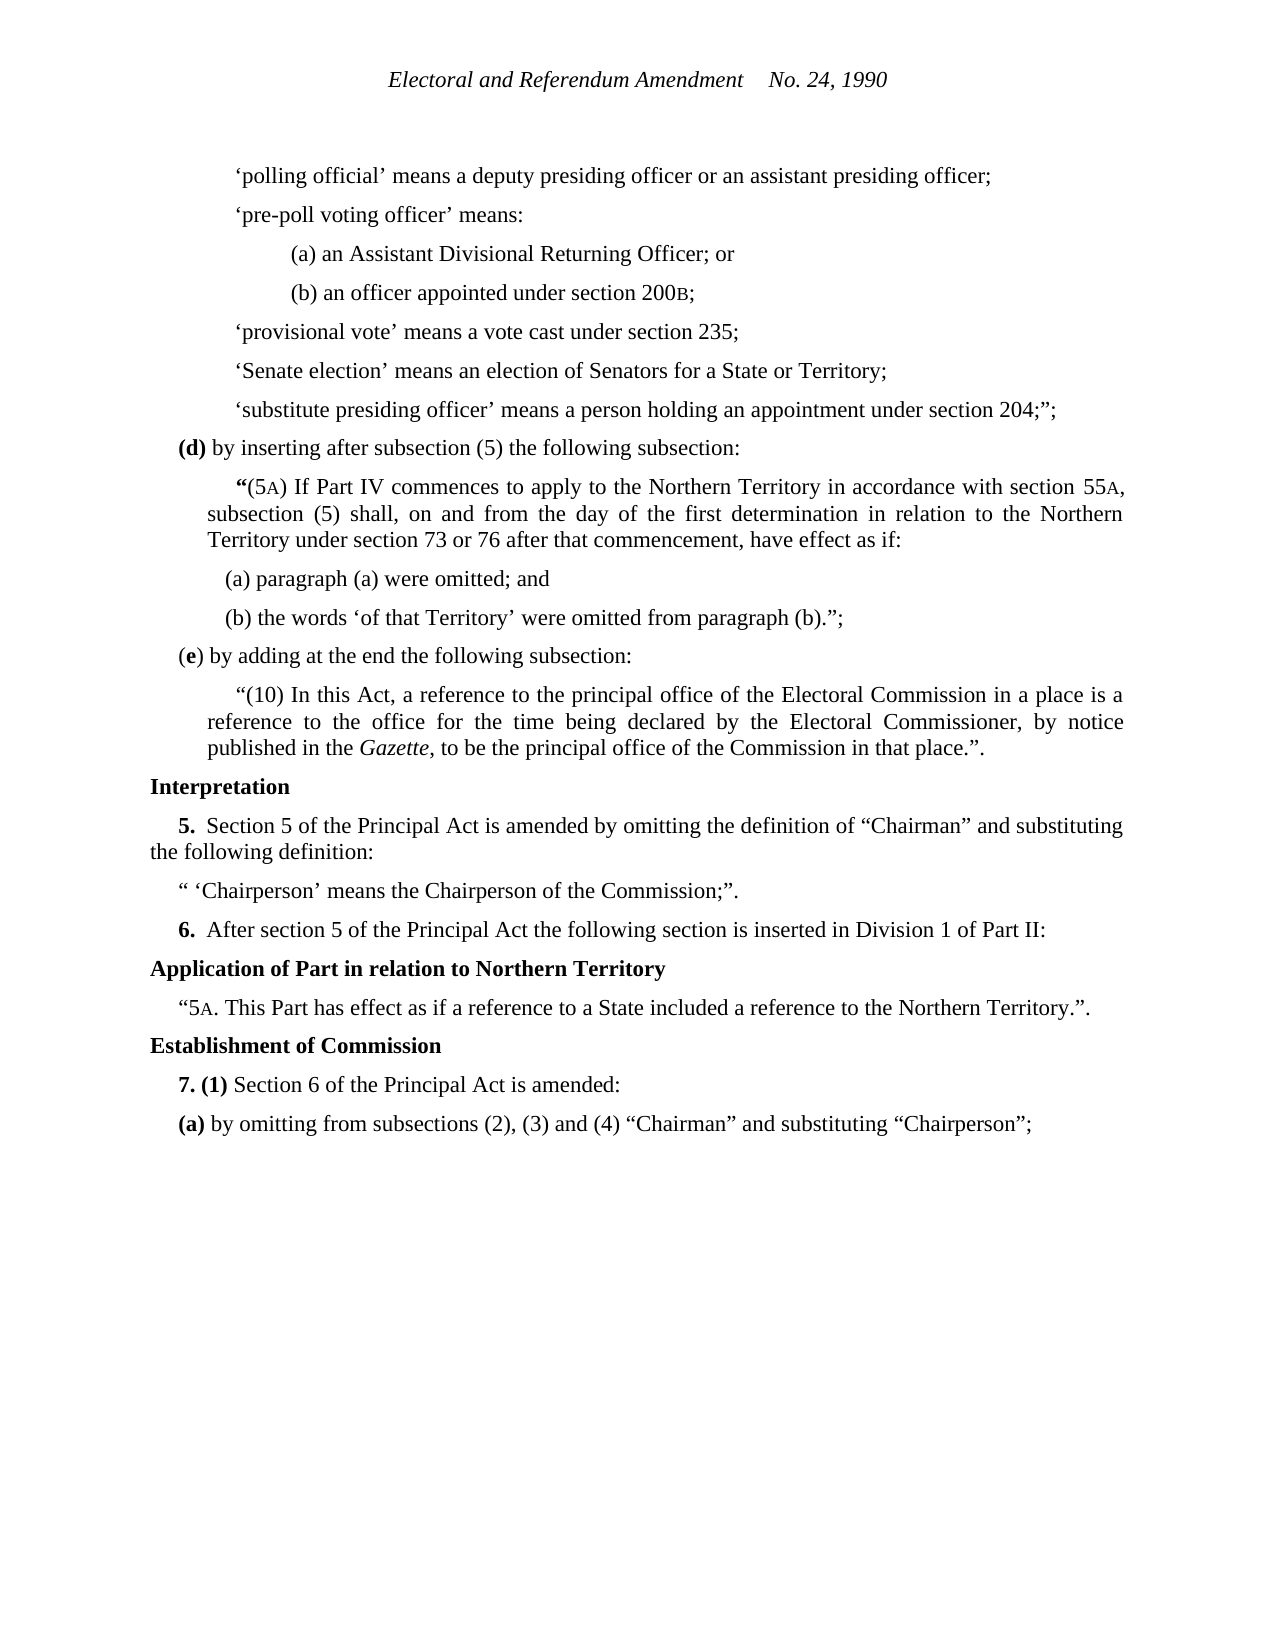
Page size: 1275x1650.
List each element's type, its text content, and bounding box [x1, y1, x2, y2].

text 5. Section 5 of the Principal Act is amended by omitting the definition of “Chairman” and substituting the following definition: [150, 812, 1125, 864]
text ‘polling official’ means a deputy presiding officer or an assistant presiding officer; [234, 162, 1125, 189]
text 6. After section 5 of the Principal Act the following section is inserted in Division 1 of Part II: [150, 916, 1125, 942]
text “(10) In this Act, a reference to the principal office of the Electoral Commission in a place is a reference to the office for the time being declared by the Electoral Commissioner, by notice published in the Gazette, to be the principal office of the Commission in that place.”. [207, 681, 1125, 761]
text Application of Part in relation to Northern Territory [150, 955, 1125, 981]
text (b) an officer appointed under section 200b; [150, 279, 1125, 305]
text Interpretation [150, 773, 1125, 799]
text ‘provisional vote’ means a vote cast under section 235; [234, 318, 1125, 344]
text (e) by adding at the end the following subsection: [150, 643, 1125, 669]
text ‘Senate election’ means an election of Senators for a State or Territory; [234, 357, 1125, 383]
text (b) the words ‘of that Territory’ were omitted from paragraph (b).”; [150, 604, 1125, 630]
text Establishment of Commission [150, 1032, 1125, 1059]
text ‘pre-poll voting officer’ means: [234, 201, 1125, 228]
text “ ‘Chairperson’ means the Chairperson of the Commission;”. [150, 877, 1125, 903]
text (a) an Assistant Divisional Returning Officer; or [150, 240, 1125, 267]
text (a) paragraph (a) were omitted; and [150, 565, 1125, 591]
text “5a. This Part has effect as if a reference to a State included a reference to the Northern Territory.”. [150, 994, 1125, 1020]
text (d) by inserting after subsection (5) the following subsection: [150, 434, 1125, 461]
text ‘substitute presiding officer’ means a person holding an appointment under section 204;”; [234, 396, 1125, 422]
text “(5a) If Part IV commences to apply to the Northern Territory in accordance with section 55a, subsection (5) shall, on and from the day of the first determination in relation to the Northern Territory under section 73 or 76 after that commencement, have effect as if: [207, 473, 1125, 552]
text (a) by omitting from subsections (2), (3) and (4) “Chairman” and substituting “Chairperson”; [150, 1110, 1125, 1137]
text 7. (1) Section 6 of the Principal Act is amended: [150, 1071, 1125, 1098]
